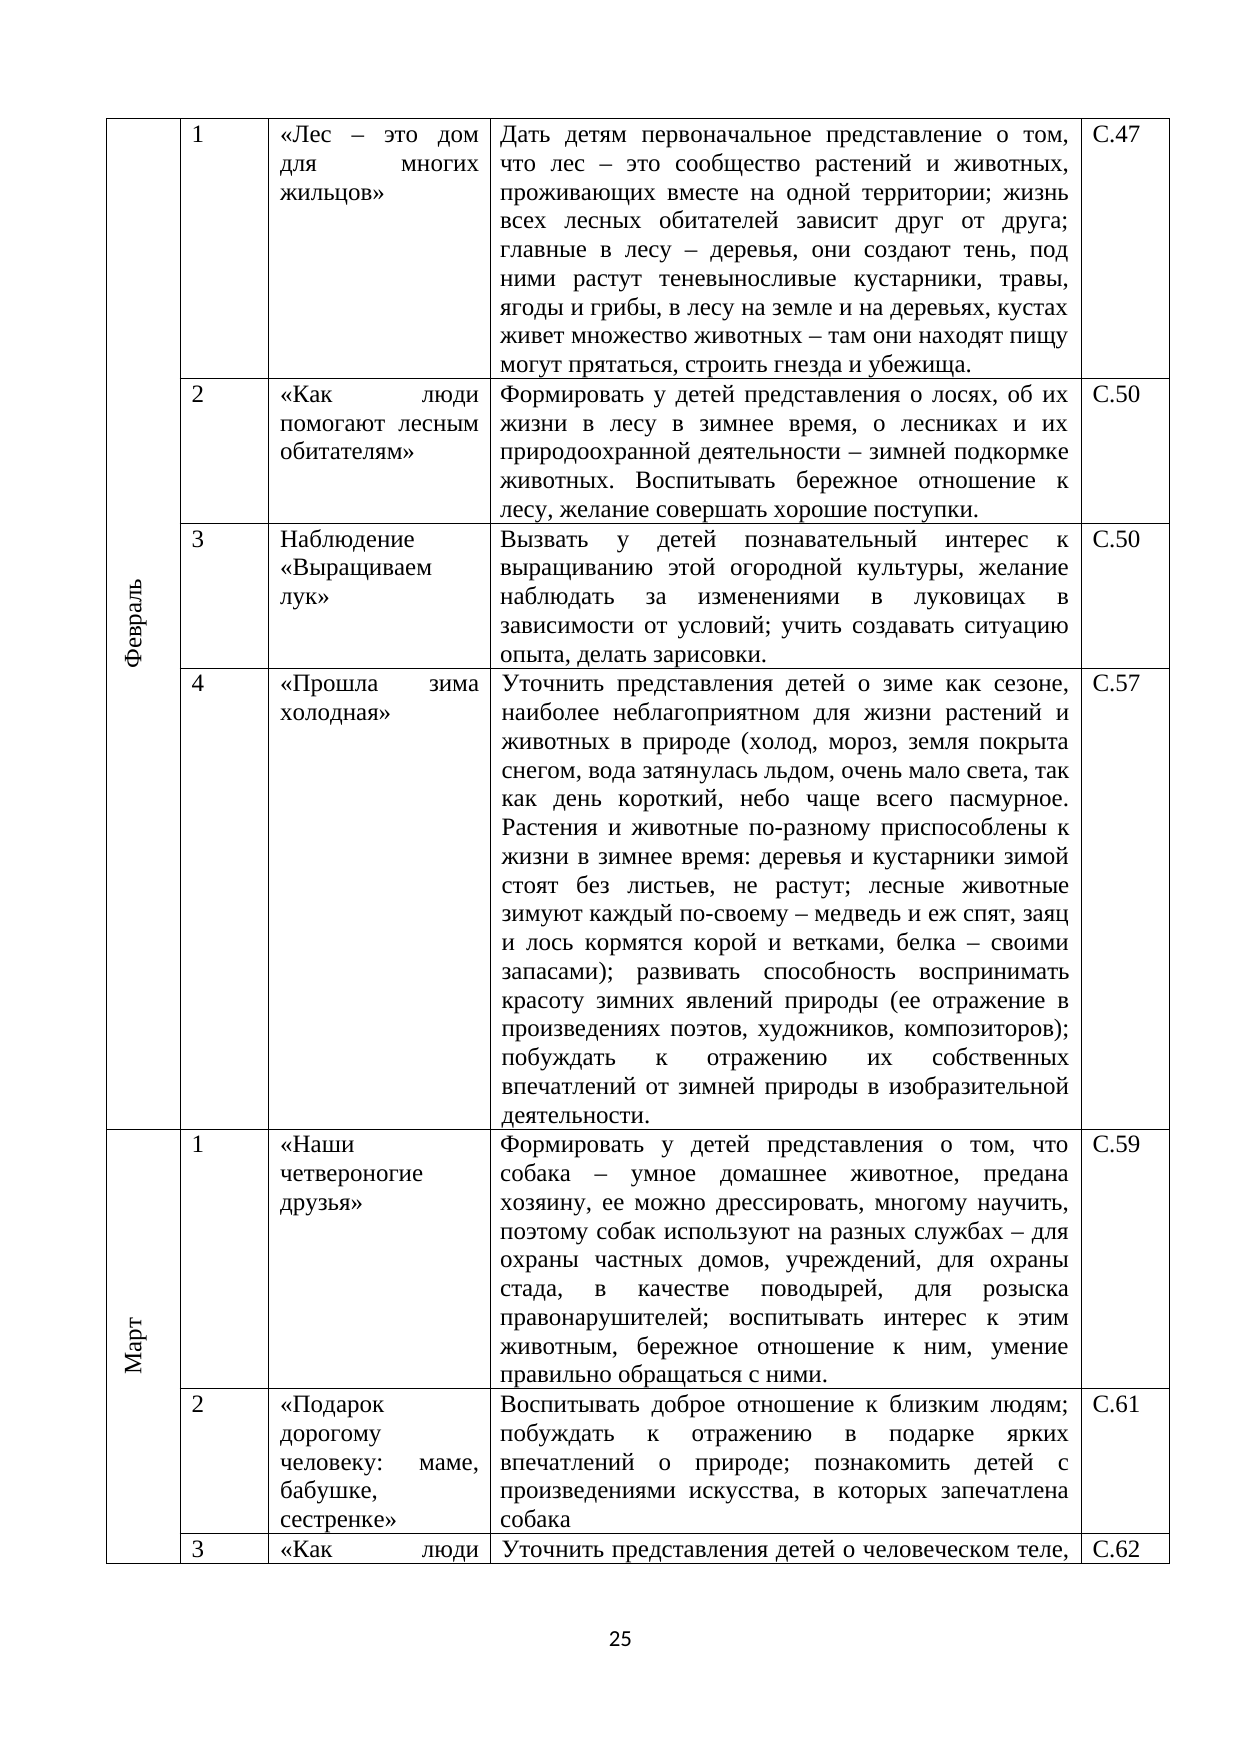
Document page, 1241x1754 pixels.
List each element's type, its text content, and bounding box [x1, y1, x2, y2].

table_cell С.50 [1082, 524, 1169, 667]
table_cell 1 [181, 119, 268, 378]
table_cell «Как люди помогают лесным обитателям» [269, 379, 490, 523]
table_cell «Подарок дорогому человеку: маме, бабушке, сестренке» [269, 1389, 490, 1533]
table_cell С.59 [1082, 1130, 1169, 1388]
table_cell Февраль [107, 119, 180, 1128]
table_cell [491, 1534, 1081, 1563]
table_cell С.62 [1082, 1534, 1169, 1563]
table_cell «Прошла зима холодная» [269, 669, 490, 1128]
table_cell «Наши четвероногие друзья» [269, 1130, 490, 1388]
table_cell «Лес – это дом для многих жильцов» [269, 119, 490, 378]
table_cell Уточнить представления детей о зиме как сезоне, наиболее неблагоприятном для жизни растений и животных в природе (холод, мороз, земля покрыта снегом, вода затянулась льдом, очень мало света, так как день короткий, небо чаще всего пасмурное. Растения и животные по-разному приспособлены к жизни в зимнее время: деревья и кустарники зимой стоят без листьев, не растут; лесные животные зимуют каждый по-своему – медведь и еж спят, заяц и лось кормятся корой и ветками, белка – своими запасами); развивать способность воспринимать красоту зимних явлений природы (ее отражение в произведениях поэтов, художников, композиторов); побуждать к отражению их собственных впечатлений от зимней природы в изобразительной деятельности. [491, 669, 1081, 1128]
table_cell 3 [181, 524, 268, 667]
table_cell 4 [181, 669, 268, 1128]
table_cell 3 [181, 1534, 268, 1563]
table_cell Наблюдение «Выращиваем лук» [269, 524, 490, 667]
table_cell 2 [181, 1389, 268, 1533]
table_cell С.57 [1082, 669, 1169, 1128]
table_cell Дать детям первоначальное представление о том, что лес – это сообщество растений и животных, проживающих вместе на одной территории; жизнь всех лесных обитателей зависит друг от друга; главные в лесу – деревья, они создают тень, под ними растут теневыносливые кустарники, травы, ягоды и грибы, в лесу на земле и на деревьях, кустах живет множество животных – там они находят пищу могут прятаться, строить гнезда и убежища. [491, 119, 1081, 378]
table_cell С.61 [1082, 1389, 1169, 1533]
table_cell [269, 1534, 490, 1563]
table_cell 2 [181, 379, 268, 523]
table_cell Формировать у детей представления о том, что собака – умное домашнее животное, предана хозяину, ее можно дрессировать, многому научить, поэтому собак используют на разных службах – для охраны частных домов, учреждений, для охраны стада, в качестве поводырей, для розыска правонарушителей; воспитывать интерес к этим животным, бережное отношение к ним, умение правильно обращаться с ними. [491, 1130, 1081, 1388]
table_cell Формировать у детей представления о лосях, об их жизни в лесу в зимнее время, о лесниках и их природоохранной деятельности – зимней подкормке животных. Воспитывать бережное отношение к лесу, желание совершать хорошие поступки. [491, 379, 1081, 523]
table_cell 1 [181, 1130, 268, 1388]
table_cell Вызвать у детей познавательный интерес к выращиванию этой огородной культуры, желание наблюдать за изменениями в луковицах в зависимости от условий; учить создавать ситуацию опыта, делать зарисовки. [491, 524, 1081, 667]
table_cell С.47 [1082, 119, 1169, 378]
table_cell Воспитывать доброе отношение к близким людям; побуждать к отражению в подарке ярких впечатлений о природе; познакомить детей с произведениями искусства, в которых запечатлена собака [491, 1389, 1081, 1533]
table_cell Март [107, 1130, 180, 1563]
table_cell С.50 [1082, 379, 1169, 523]
